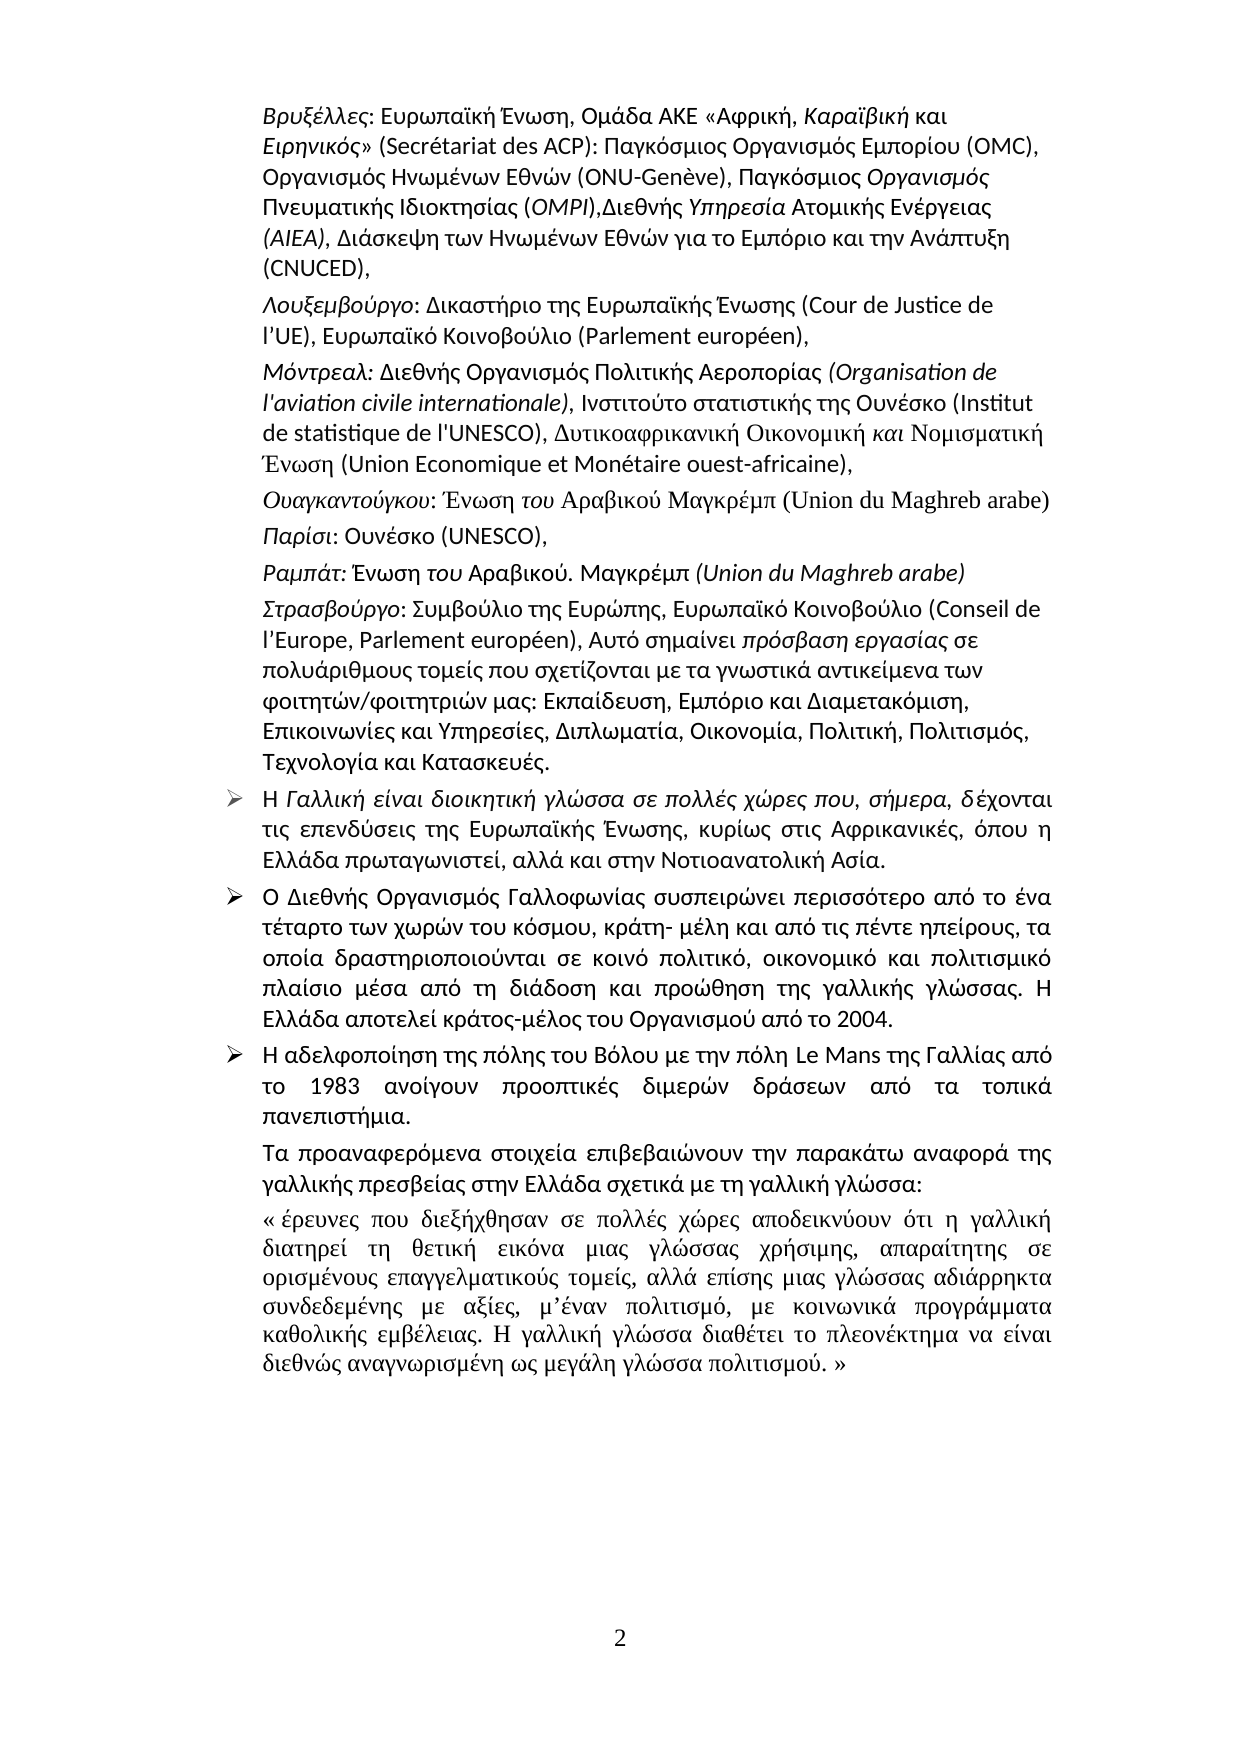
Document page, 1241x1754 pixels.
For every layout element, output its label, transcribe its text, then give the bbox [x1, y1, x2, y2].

text Bρυξέλλες: Ευρωπαϊκή Ένωση, Ομάδα ΑΚΕ «Αφρική, Καραϊβική και Ειρηνικός» (Secrétariat des ACP): Παγκόσμιος Οργανισμός Εμπορίου (OMC), Οργανισμός Ηνωμένων Εθνών (ONU-Genève), Παγκόσμιος Οργανισμός Πνευματικής Ιδιοκτησίας (OMPI),Διεθνής Υπηρεσία Ατομικής Ενέργειας (AIEA), Διάσκεψη των Ηνωμένων Εθνών για το Εμπόριο και την Ανάπτυξη (CNUCED), [262, 100, 1053, 283]
text Τα προαναφερόμενα στοιχεία επιβεβαιώνουν την παρακάτω αναφορά της γαλλικής πρεσβείας στην Ελλάδα σχετικά με τη γαλλική γλώσσα: [262, 1137, 1053, 1198]
text « έρευνες που διεξήχθησαν σε πολλές χώρες αποδεικνύουν ότι η γαλλική διατηρεί τη θετική εικόνα μιας γλώσσας χρήσιμης, απαραίτητης σε ορισμένους επαγγελματικούς τομείς, αλλά επίσης μιας γλώσσας αδιάρρηκτα συνδεδεμένης με αξίες, μ’έναν πολιτισμό, με κοινωνικά προγράμματα καθολικής εμβέλειας. Η γαλλική γλώσσα διαθέτει το πλεονέκτημα να είναι διεθνώς αναγνωρισμένη ως μεγάλη γλώσσα πολιτισμού. » [262, 1204, 1053, 1377]
text Στρασβούργο: Συμβούλιο της Ευρώπης, Ευρωπαϊκό Κοινοβούλιο (Conseil de l’Europe, Parlement européen), Αυτό σημαίνει πρόσβαση εργασίας σε πολυάριθμους τομείς που σχετίζονται με τα γνωστικά αντικείμενα των φοιτητών/φοιτητριών μας: Εκπαίδευση, Εμπόριο και Διαμετακόμιση, Επικοινωνίες και Υπηρεσίες, Διπλωματία, Οικονομία, Πολιτική, Πολιτισμός, Τεχνολογία και Κατασκευές. [262, 593, 1053, 777]
text Ραμπάτ: Ένωση του Αραβικού. Μαγκρέµπ (Union du Maghreb arabe) [262, 557, 1053, 587]
list Η Γαλλική είναι διοικητική γλώσσα σε πολλές χώρες που, σήμερα, δέχονται τις επενδύσεις της Ευρωπαϊκής Ένωσης, κυρίως στις Αφρικανικές, όπου η Ελλάδα πρωταγωνιστεί, αλλά και στην Νοτιοανατολική Ασία. [225, 783, 1053, 874]
list Ο Διεθνής Οργανισμός Γαλλοφωνίας συσπειρώνει περισσότερο από το ένα τέταρτο των χωρών του κόσμου, κράτη- μέλη και από τις πέντε ηπείρους, τα οποία δραστηριοποιούνται σε κοινό πολιτικό, οικονομικό και πολιτισμικό πλαίσιο μέσα από τη διάδοση και προώθηση της γαλλικής γλώσσας. Η Ελλάδα αποτελεί κράτος-μέλος του Οργανισμού από το 2004. [225, 881, 1053, 1033]
text Παρίσι: Ουνέσκο (UNESCO), [262, 520, 1053, 550]
list Η αδελφοποίηση της πόλης του Βόλου με την πόλη Le Mans της Γαλλίας από το 1983 ανοίγουν προοπτικές διμερών δράσεων από τα τοπικά πανεπιστήμια. [225, 1039, 1053, 1131]
text Ουαγκαντούγκου: Ένωση του Αραβικoύ Μαγκρέµπ (Union du Maghreb arabe) [262, 485, 1053, 514]
text Λουξεμβούργο: Δικαστήριο της Ευρωπαϊκής Ένωσης (Cour de Justice de l’UE), Ευρωπαϊκό Κοινοβούλιο (Parlement européen), [262, 289, 1053, 350]
text Μόντρεαλ: Διεθνής Οργανισμός Πολιτικής Αεροπορίας (Organisation de l'aviation civile internationale), Iνστιτούτο στατιστικής της Ουνέσκο (Institut de statistique de l'UNESCO), Δυτικοαφρικανική Οικονομική και Νομισματική Ένωση (Union Economique et Monétaire ouest-africaine), [262, 357, 1053, 479]
